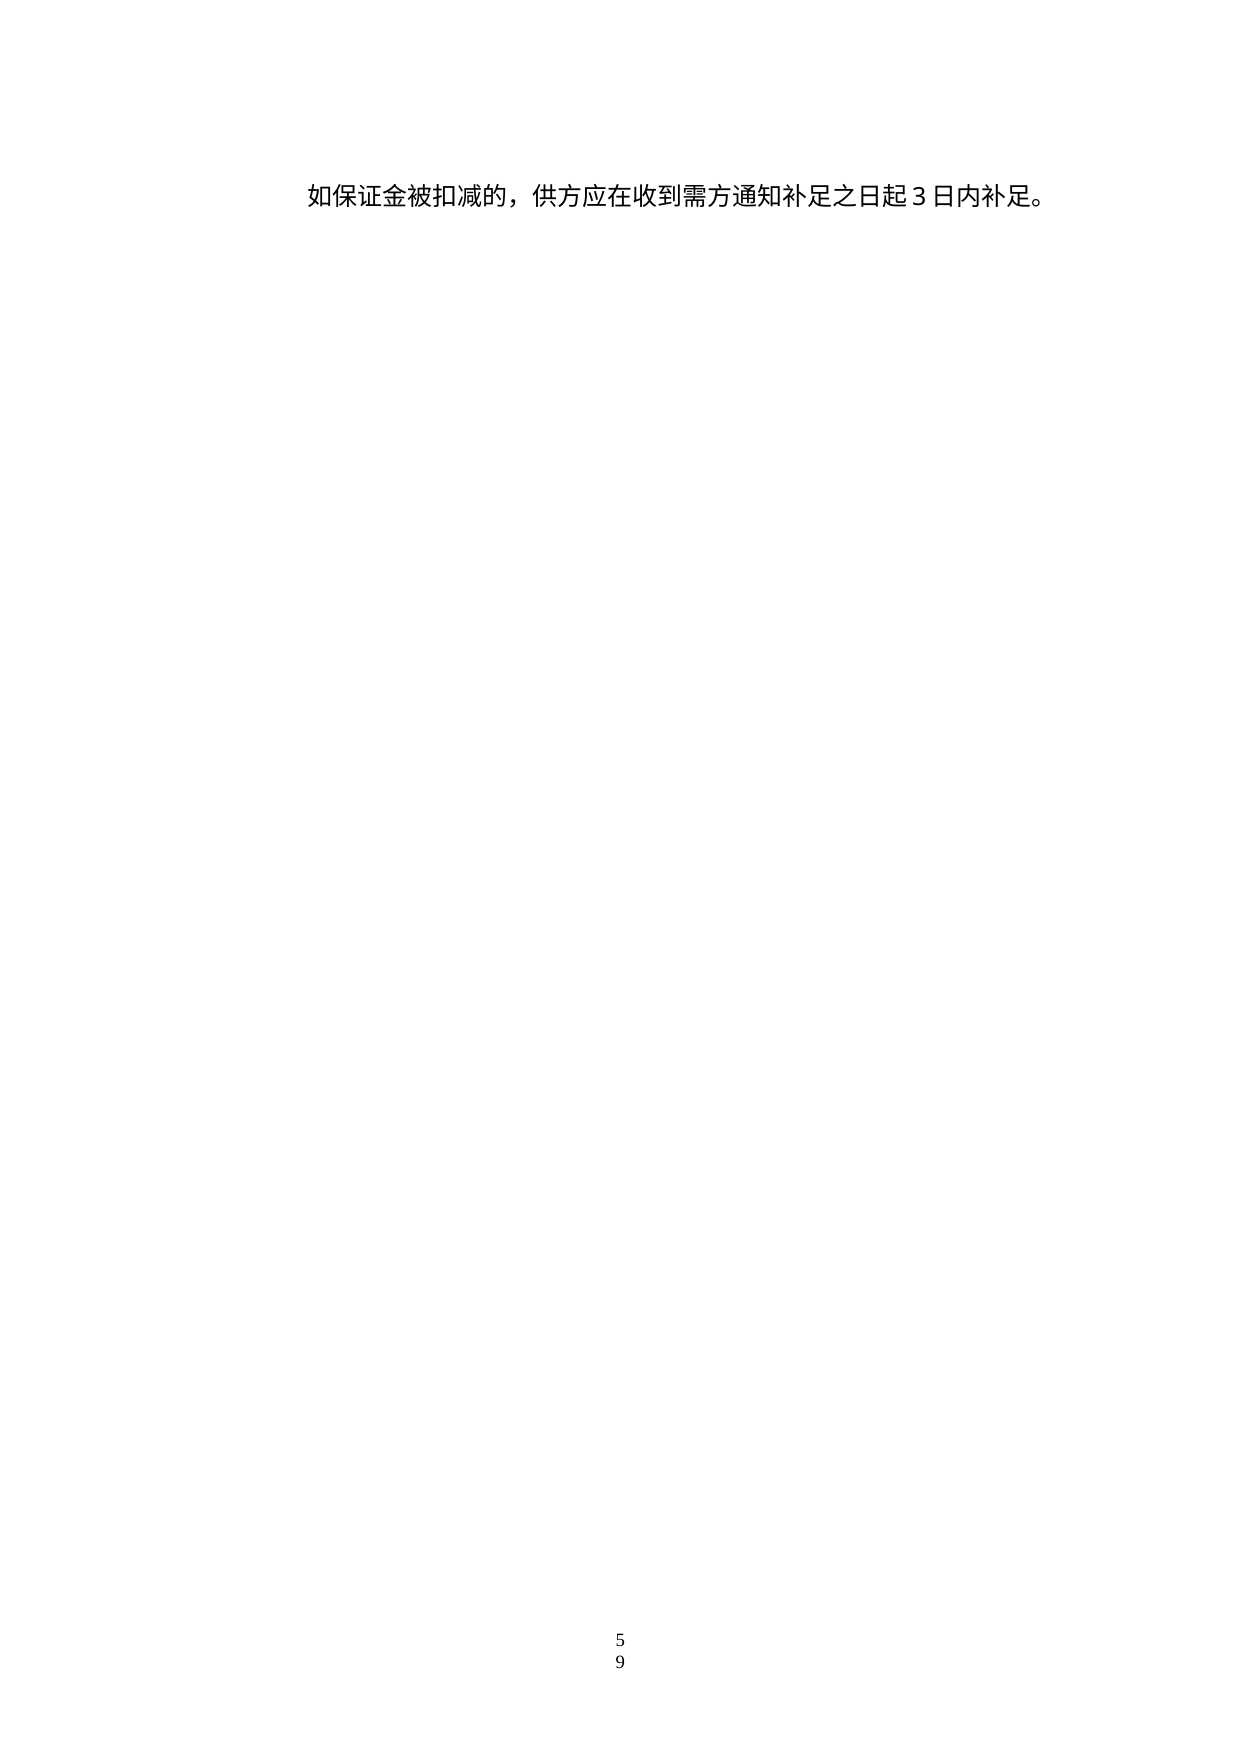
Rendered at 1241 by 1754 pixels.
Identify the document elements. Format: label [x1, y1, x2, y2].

text [307, 162, 1053, 227]
